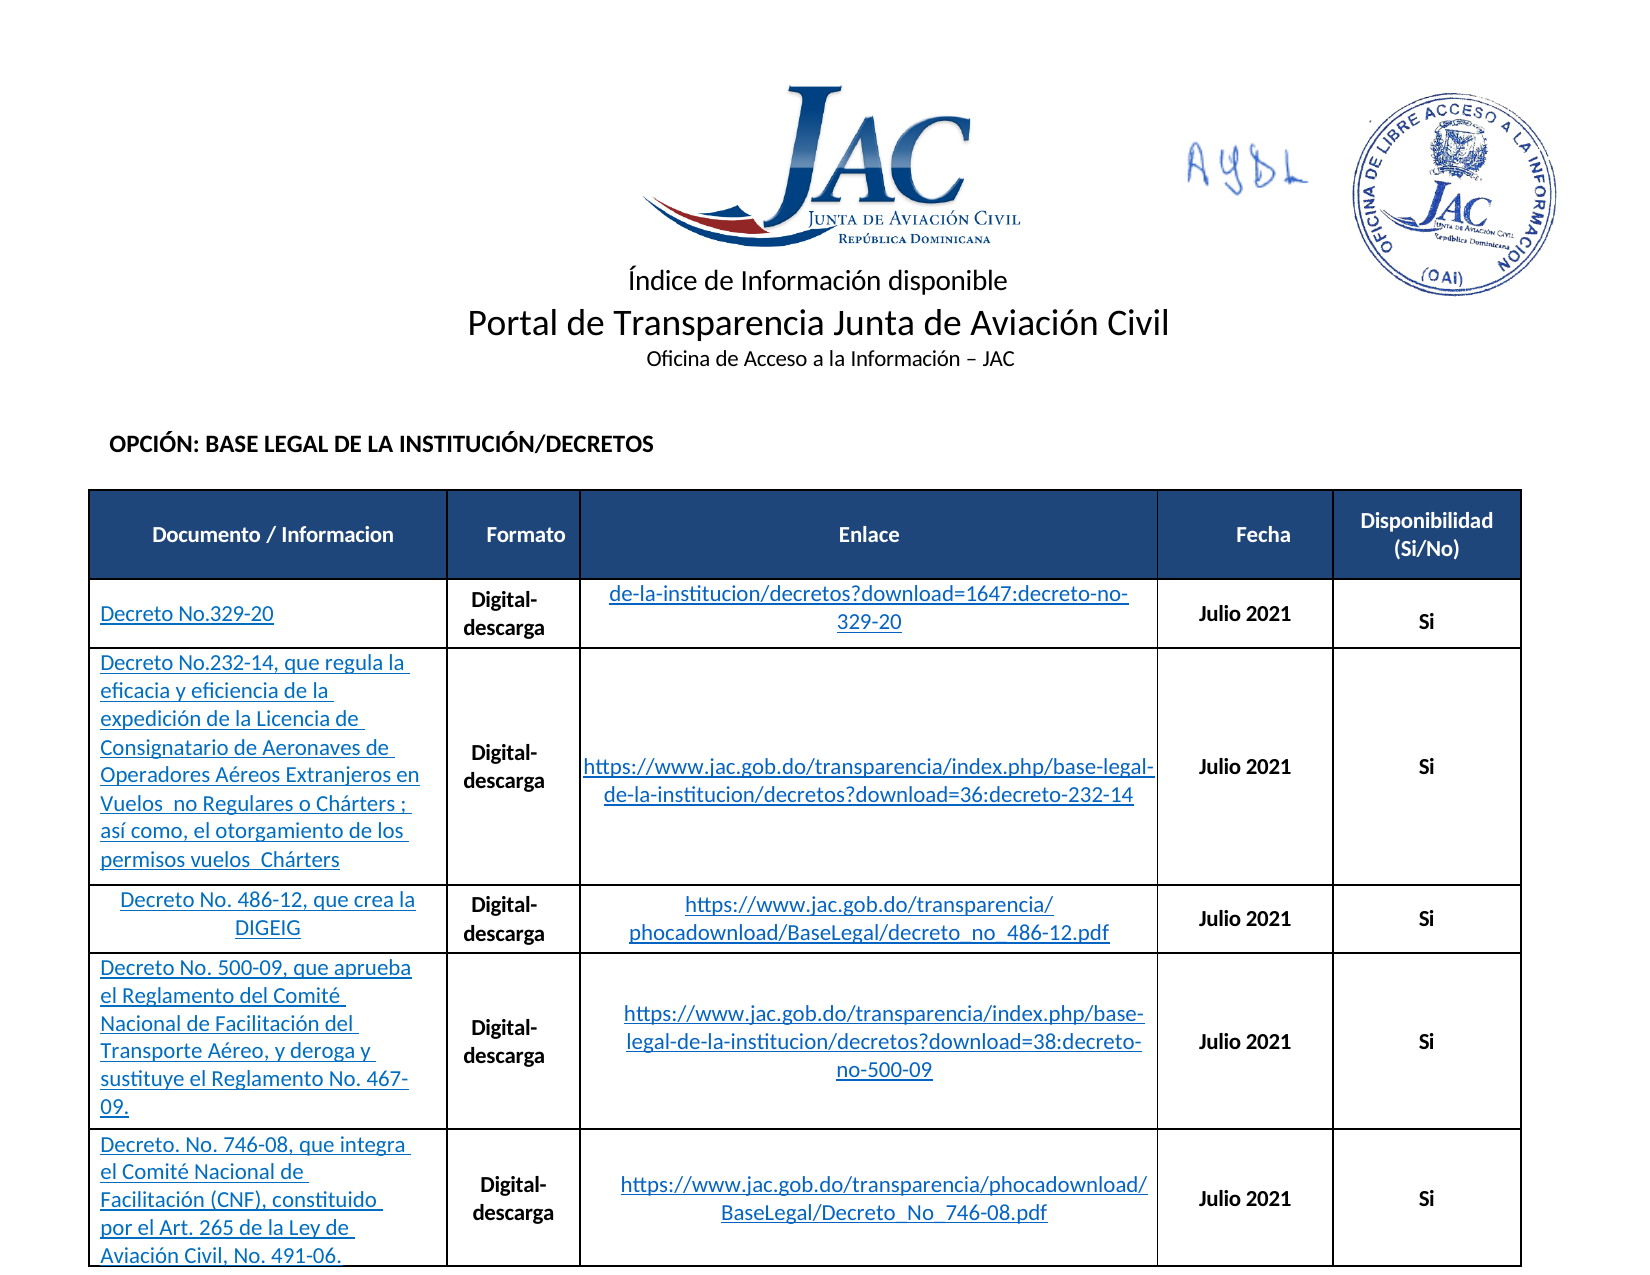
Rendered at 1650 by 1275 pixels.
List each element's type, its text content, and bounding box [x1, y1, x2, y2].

text OPCIÓN: BASE LEGAL DE LA INSTITUCIÓN/DECRETOS [103, 428, 1544, 459]
table_cell Digital- descarga [448, 649, 579, 884]
table_cell Digital- descarga [448, 580, 579, 647]
table_cell https://www.jac.gob.do/transparencia/phocadownload/BaseLegal/decreto_no_486-12.pdf [581, 886, 1157, 952]
table_cell Julio 2021 [1158, 1130, 1332, 1265]
picture [1182, 137, 1312, 199]
table_cell Julio 2021 [1158, 649, 1332, 884]
table_header Documento / Informacion [90, 491, 446, 578]
table_header Enlace [581, 491, 1157, 578]
table_cell Si [1334, 954, 1520, 1128]
table_header Fecha [1158, 491, 1332, 578]
table_cell Decreto. No. 746-08, que integra el Comité Nacional de Facilitación (CNF), constituido por el Art. 265 de la Ley de Aviación Civil, No. 491-06. [90, 1130, 446, 1265]
table_cell Julio 2021 [1158, 580, 1332, 647]
table_cell Decreto No.329-20 [90, 580, 446, 647]
text Índice de Información disponible [456, 262, 1180, 297]
table_cell https://www.jac.gob.do/transparencia/phocadownload/BaseLegal/Decreto_No_746-08.pdf [581, 1130, 1157, 1265]
text Portal de Transparencia Junta de Aviación Civil [456, 298, 1180, 344]
text Oficina de Acceso a la Información – JAC [103, 344, 1557, 372]
table_cell https://www.jac.gob.do/transparencia/index.php/base-legal-de-la-institucion/decretos?download=36:decreto-232-14 [581, 649, 1157, 884]
table_cell Digital- descarga [448, 1130, 579, 1265]
table_header Disponibilidad (Si/No) [1334, 491, 1520, 578]
table_cell https://www.jac.gob.do/transparencia/index.php/base-legal-de-la-institucion/decretos?download=38:decreto-no-500-09 [581, 954, 1157, 1128]
table_cell Si [1334, 1130, 1520, 1265]
table_cell Digital- descarga [448, 954, 579, 1128]
table_cell Si [1334, 886, 1520, 952]
table_cell Decreto No.232-14, que regula la eficacia y eficiencia de la expedición de la Licencia de Consignatario de Aeronaves de Operadores Aéreos Extranjeros en Vuelos no Regulares o Chárters ; así como, el otorgamiento de los permisos vuelos Chárters [90, 649, 446, 884]
table_cell Decreto No. 486-12, que crea la DIGEIG [90, 886, 446, 952]
picture [636, 73, 1027, 257]
table_cell Si Si [1334, 580, 1520, 647]
table_header Formato [448, 491, 579, 578]
table_cell Julio 2021 [1158, 954, 1332, 1128]
table_cell https://jac.gob.do/transparencia/index.php/base-legal-de-la-institucion/decretos?download=1647:decreto-no-329-20 [581, 580, 1157, 647]
table_cell Si [1334, 649, 1520, 884]
table_cell Julio 2021 [1158, 886, 1332, 952]
table_cell Decreto No. 500-09, que aprueba el Reglamento del Comité Nacional de Facilitación del Transporte Aéreo, y deroga y sustituye el Reglamento No. 467-09. [90, 954, 446, 1128]
table_cell Digital- descarga [448, 886, 579, 952]
picture [1343, 88, 1562, 303]
